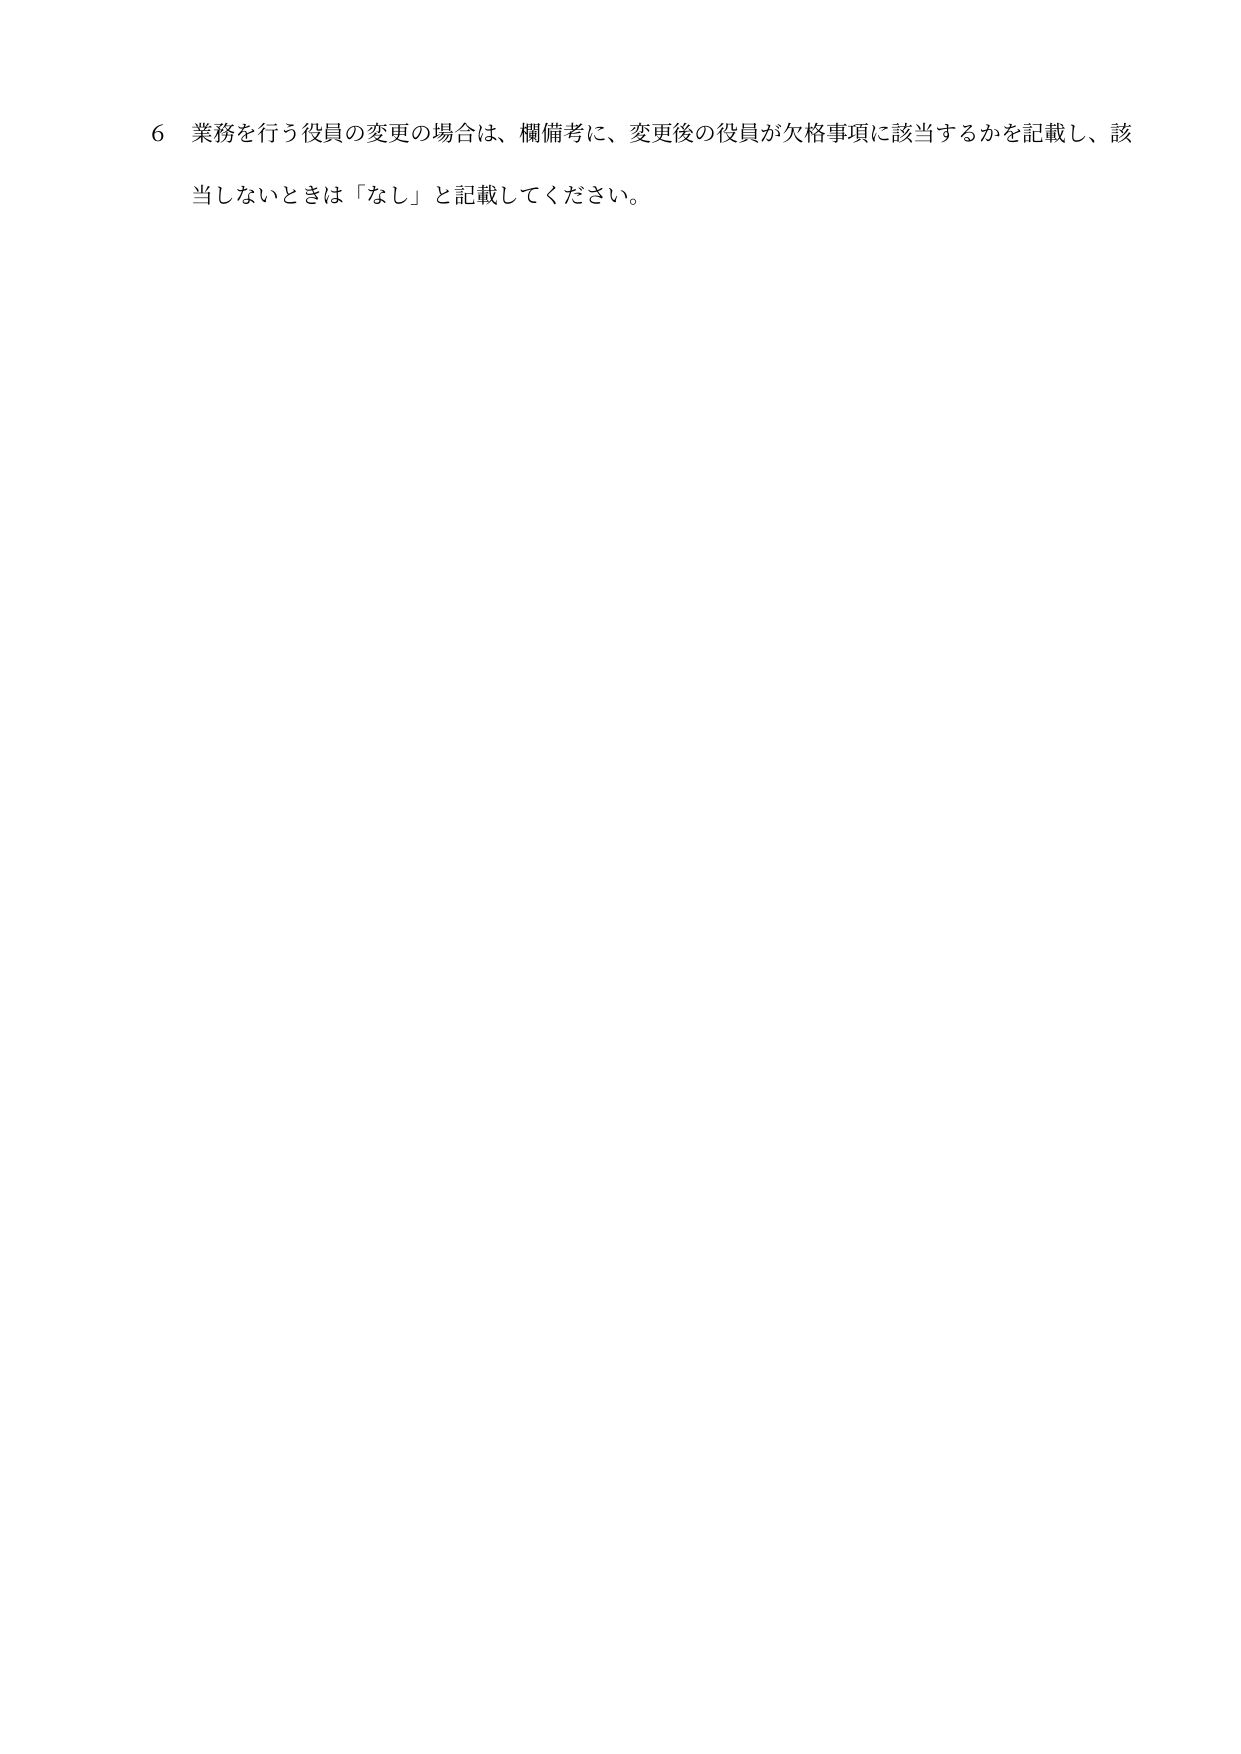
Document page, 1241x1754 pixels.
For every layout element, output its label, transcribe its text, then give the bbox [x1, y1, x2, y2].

text ６ 業務を行う役員の変更の場合は、欄備考に、変更後の役員が欠格事項に該当するかを記載し、該当しないときは「なし」と記載してください。 [148, 101, 1134, 224]
